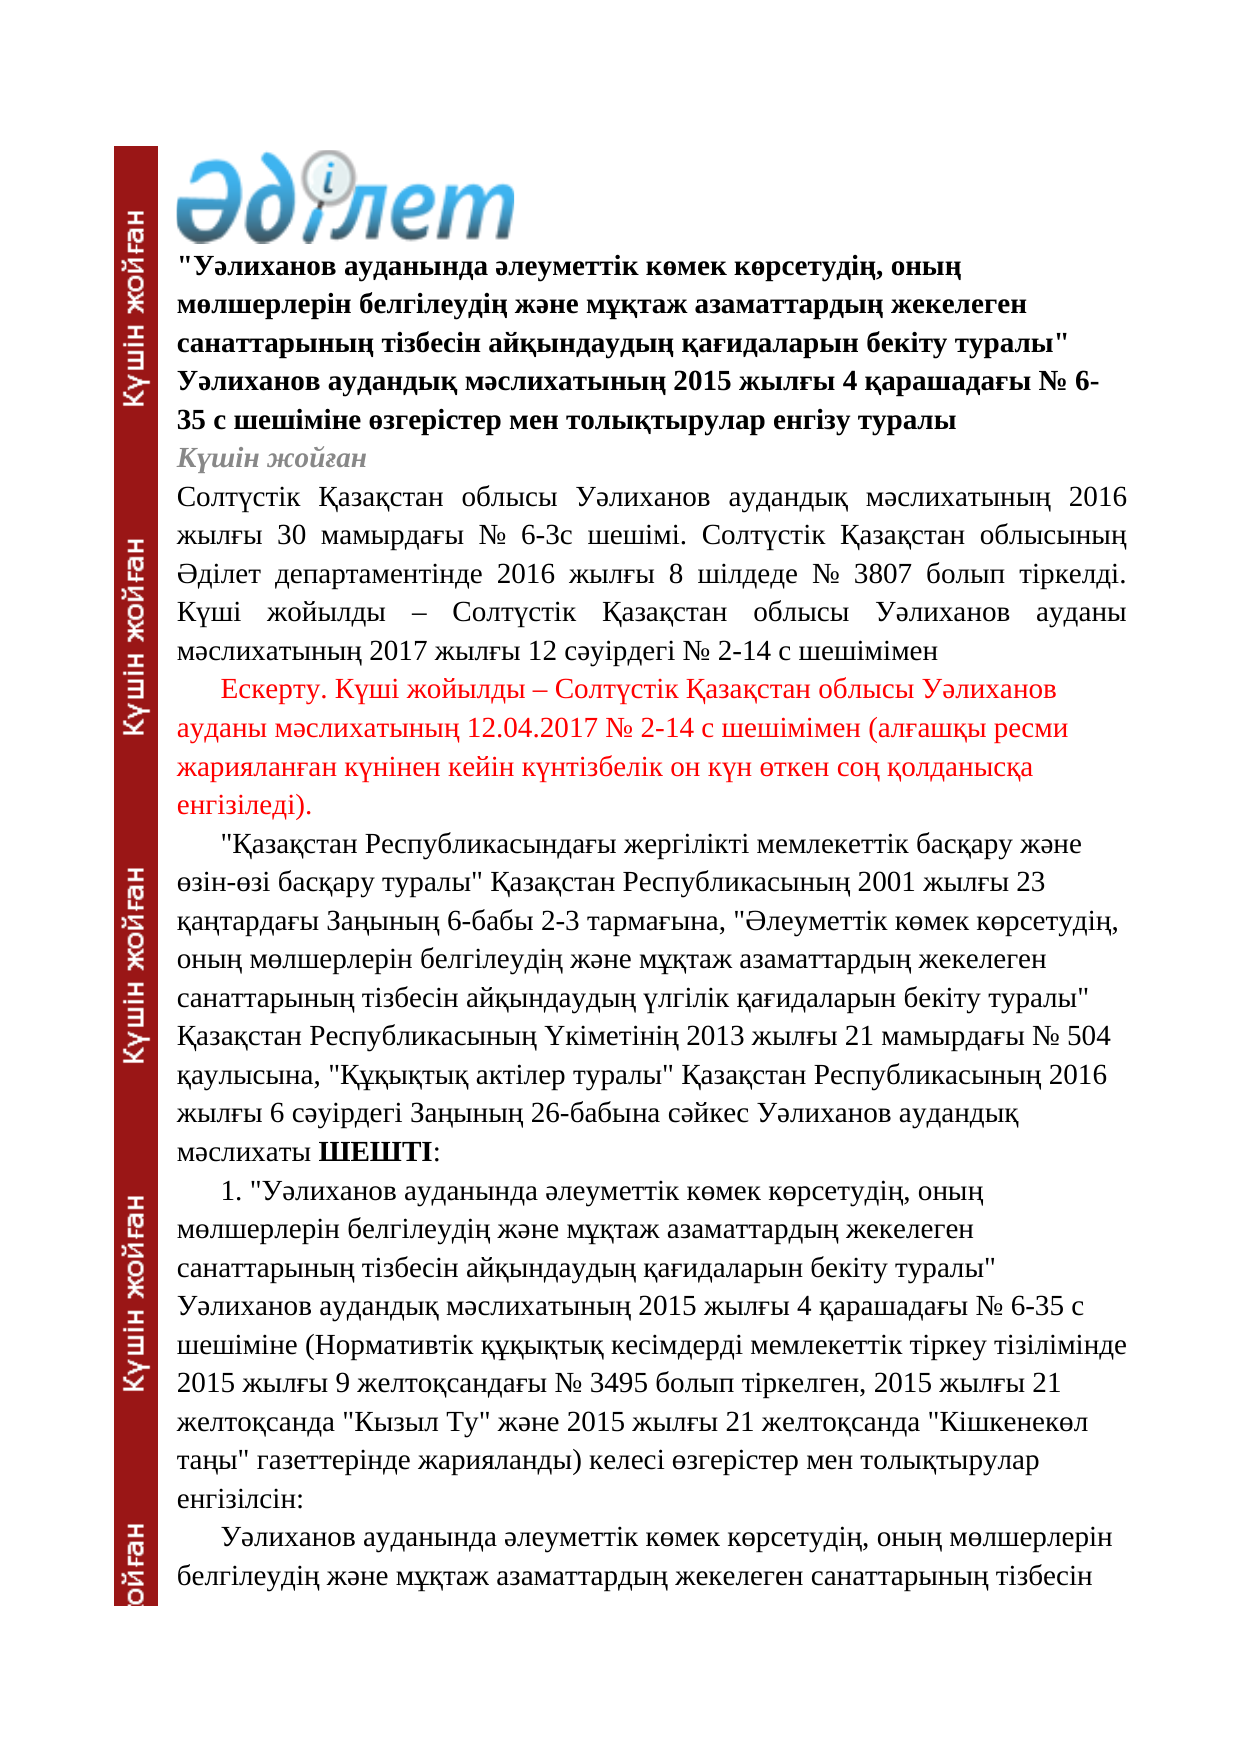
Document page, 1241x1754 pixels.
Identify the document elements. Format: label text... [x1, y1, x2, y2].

text "Уәлиханов ауданында әлеуметтік көмек көрсетудің, оның мөлшерлерін белгілеудің және мұқтаж азаматтардың жекелеген санаттарының тізбесін айқындаудың қағидаларын бекіту туралы" Уәлиханов аудандық мәслихатының 2015 жылғы 4 қарашадағы № 6-35 с шешіміне өзгерістер мен толықтырулар енгізу туралы [112, 248, 1128, 435]
picture [114, 1592, 158, 1606]
picture [114, 435, 158, 440]
picture [114, 146, 158, 248]
text Солтүстік Қазақстан облысы Уәлиханов аудандық мәслихатының 2016 жылғы 30 мамырдағы № 6-3с шешімі. Солтүстік Қазақстан облысының Әділет департаментінде 2016 жылғы 8 шілдеде № 3807 болып тіркелді. Күші жойылды – Солтүстік Қазақстан облысы Уәлиханов ауданы мәслихатының 2017 жылғы 12 сәуірдегі № 2-14 с шешімімен [112, 479, 1128, 667]
text Күшін жойған [112, 440, 1128, 474]
picture [176, 150, 515, 244]
picture [114, 474, 158, 479]
picture [114, 667, 158, 672]
